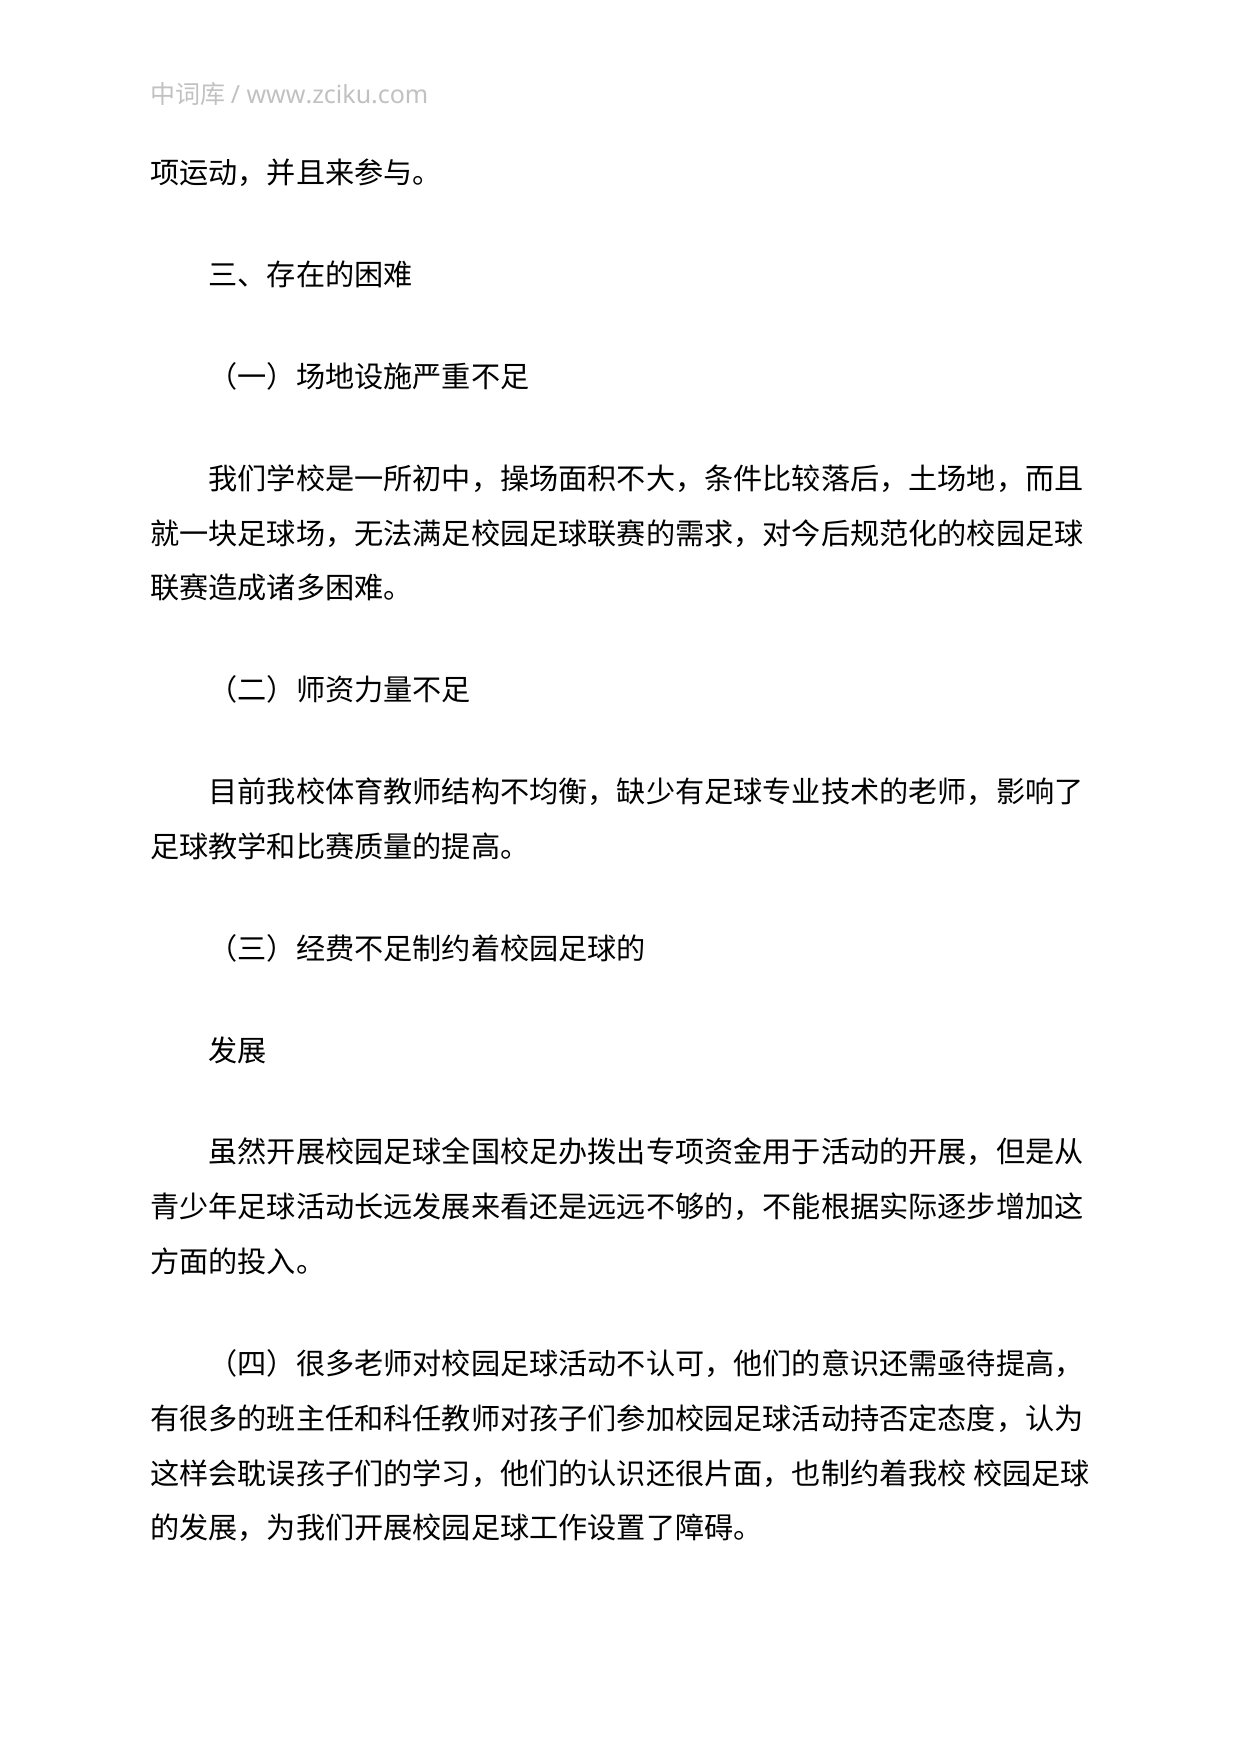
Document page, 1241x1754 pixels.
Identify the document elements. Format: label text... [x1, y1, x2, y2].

text （一）场地设施严重不足 [150, 353, 1090, 396]
text 发展 [150, 1027, 1090, 1069]
text （三）经费不足制约着校园足球的 [150, 925, 1090, 968]
text （二）师资力量不足 [150, 667, 1090, 709]
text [150, 150, 1090, 192]
text 目前我校体育教师结构不均衡，缺少有足球专业技术的老师，影响了足球教学和比赛质量的提高。 [150, 769, 1090, 866]
text 三、存在的困难 [150, 252, 1090, 294]
text （四）很多老师对校园足球活动不认可，他们的意识还需亟待提高，有很多的班主任和科任教师对孩子们参加校园足球活动持否定态度，认为这样会耽误孩子们的学习，他们的认识还很片面，也制约着我校 校园足球的发展，为我们开展校园足球工作设置了障碍。 [150, 1340, 1090, 1547]
text 虽然开展校园足球全国校足办拨出专项资金用于活动的开展，但是从青少年足球活动长远发展来看还是远远不够的，不能根据实际逐步增加这方面的投入。 [150, 1129, 1090, 1281]
text 我们学校是一所初中，操场面积不大，条件比较落后，土场地，而且就一块足球场，无法满足校园足球联赛的需求，对今后规范化的校园足球联赛造成诸多困难。 [150, 455, 1090, 607]
